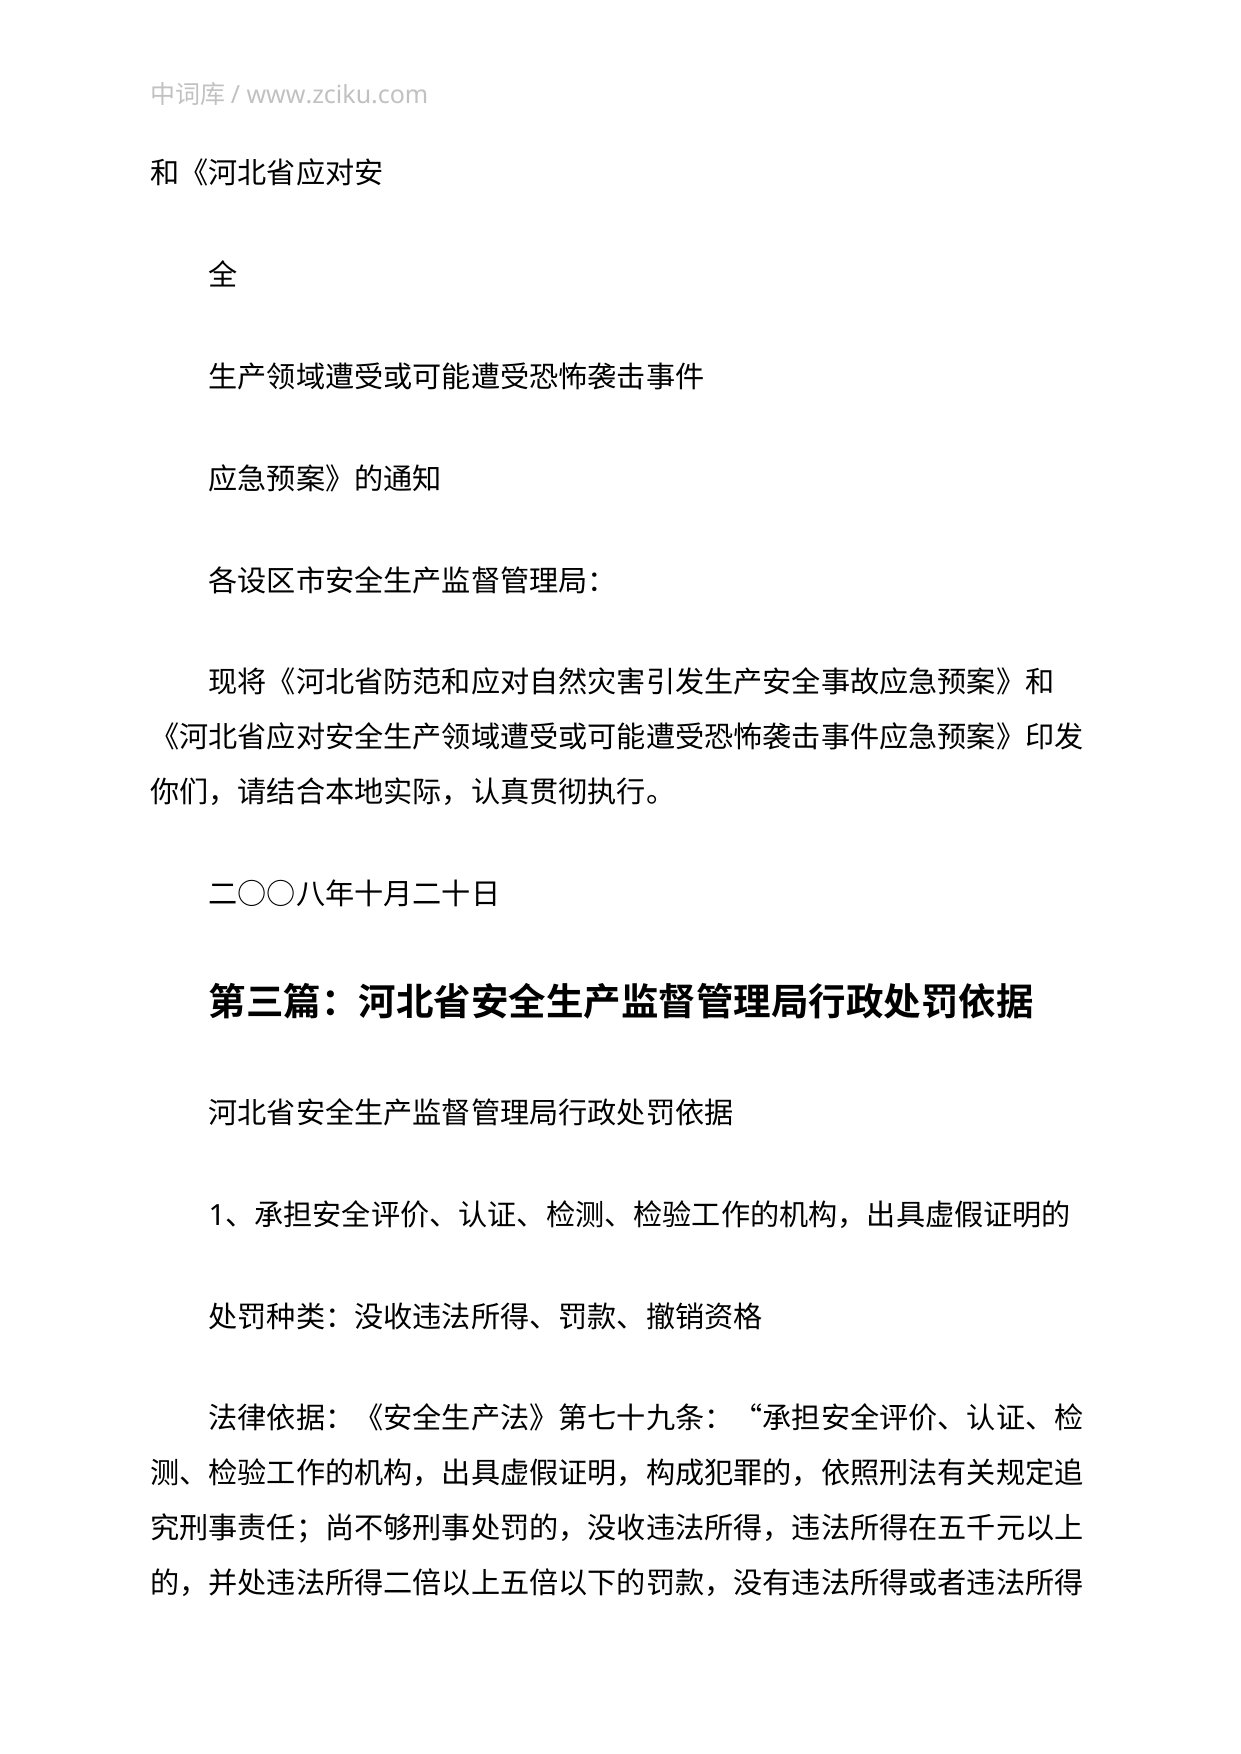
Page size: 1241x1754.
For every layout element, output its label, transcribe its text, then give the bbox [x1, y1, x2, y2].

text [150, 150, 1090, 192]
text 各设区市安全生产监督管理局： [150, 557, 1090, 599]
text 二○○八年十月二十日 [150, 870, 1090, 913]
text 第三篇：河北省安全生产监督管理局行政处罚依据 [150, 972, 1090, 1026]
text 应急预案》的通知 [150, 455, 1090, 498]
text 河北省安全生产监督管理局行政处罚依据 [150, 1089, 1090, 1132]
text 现将《河北省防范和应对自然灾害引发生产安全事故应急预案》和《河北省应对安全生产领域遭受或可能遭受恐怖袭击事件应急预案》印发你们，请结合本地实际，认真贯彻执行。 [150, 659, 1090, 811]
text 处罚种类：没收违法所得、罚款、撤销资格 [150, 1293, 1090, 1336]
text 全 [150, 252, 1090, 294]
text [150, 1395, 1090, 1602]
text 生产领域遭受或可能遭受恐怖袭击事件 [150, 353, 1090, 396]
text 1、承担安全评价、认证、检测、检验工作的机构，出具虚假证明的 [150, 1191, 1090, 1234]
